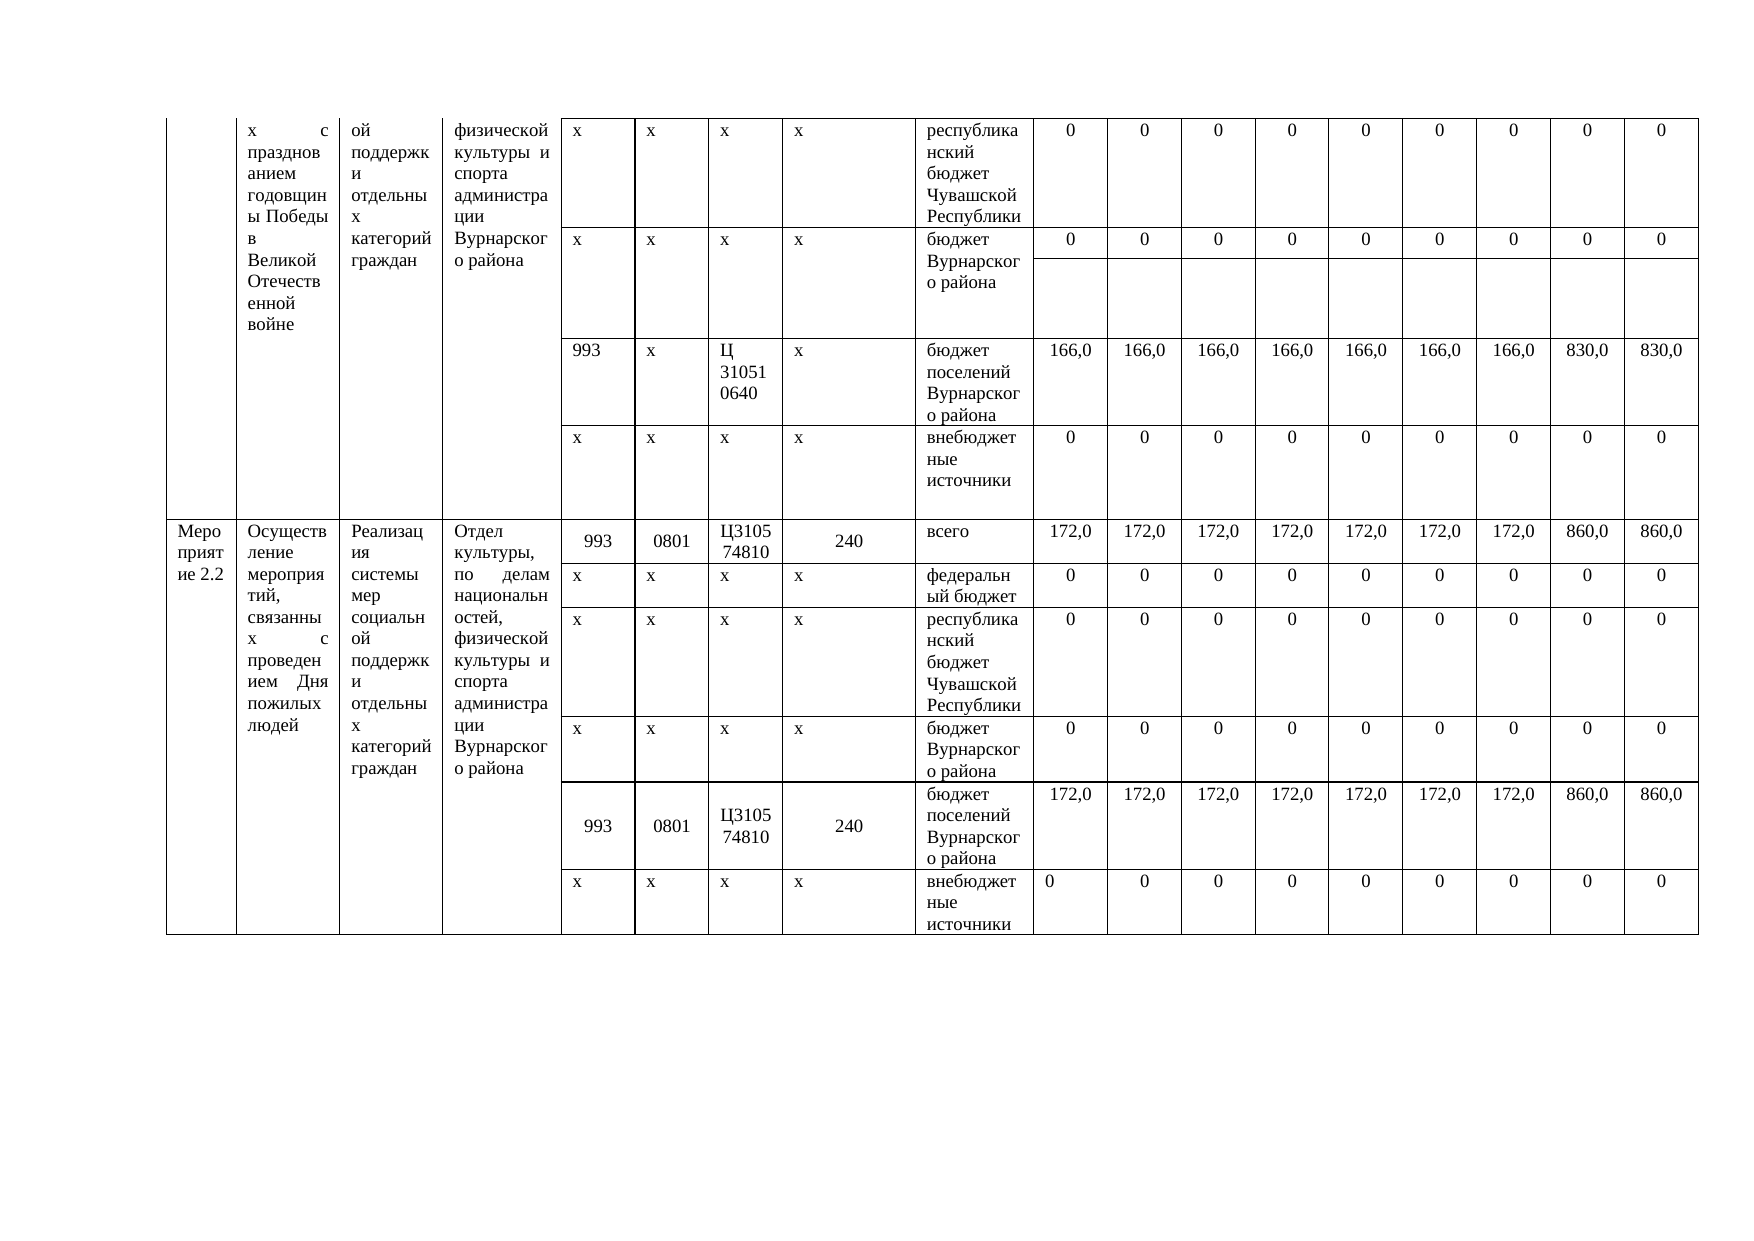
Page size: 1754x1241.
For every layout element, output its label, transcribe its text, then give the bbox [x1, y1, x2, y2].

table_cell 0 [1034, 564, 1107, 607]
table_cell 0 [1256, 119, 1328, 227]
table_cell 0 [1182, 564, 1255, 607]
table_cell бюджет поселений Вурнарского района [916, 783, 1033, 869]
table_cell x [562, 870, 634, 934]
table_cell 0 [1182, 870, 1255, 934]
table_cell 166,0 [1477, 339, 1550, 425]
table_cell x [562, 228, 634, 338]
table_cell [1403, 259, 1476, 338]
table_cell 0 [1403, 717, 1476, 781]
table_cell 0 [1108, 608, 1181, 716]
table_cell 0 [1551, 426, 1624, 518]
table_cell 993 [562, 783, 634, 869]
table_cell 993 [562, 520, 634, 563]
table_cell x [709, 608, 782, 716]
table_cell 860,0 [1625, 783, 1698, 869]
table_cell x [783, 119, 915, 227]
table_cell 0 [1477, 426, 1550, 518]
table_cell 0 [1625, 870, 1698, 934]
table_cell 0 [1403, 564, 1476, 607]
table_cell x [709, 870, 782, 934]
table_cell 172,0 [1182, 783, 1255, 869]
table_cell x [636, 426, 708, 518]
table_cell x [709, 564, 782, 607]
table_cell x [783, 717, 915, 781]
table_cell 0 [1329, 228, 1402, 258]
table_cell 0 [1034, 426, 1107, 518]
table_cell 166,0 [1403, 339, 1476, 425]
table_cell x [783, 608, 915, 716]
table_cell 0 [1403, 228, 1476, 258]
table_cell 172,0 [1034, 783, 1107, 869]
table_cell x [709, 717, 782, 781]
table_cell 0 [1108, 426, 1181, 518]
table_cell 0 [1034, 870, 1107, 934]
table_cell 0 [1477, 608, 1550, 716]
table_cell федеральный бюджет [916, 564, 1033, 607]
table_cell 0 [1403, 608, 1476, 716]
table_cell 172,0 [1034, 520, 1107, 563]
table_cell Реализация системы мер социальной поддержки отдельных категорий граждан [340, 520, 442, 934]
table_cell 0 [1108, 119, 1181, 227]
table_cell 0 [1256, 717, 1328, 781]
table_cell [1182, 259, 1255, 338]
table_cell 172,0 [1477, 783, 1550, 869]
table_cell 0 [1551, 228, 1624, 258]
table_cell 0 [1256, 228, 1328, 258]
table_cell 166,0 [1108, 339, 1181, 425]
table_cell 0 [1108, 228, 1181, 258]
table_cell 993 [562, 339, 634, 425]
table_cell 172,0 [1329, 520, 1402, 563]
table_cell 0 [1256, 870, 1328, 934]
table_cell 0 [1034, 119, 1107, 227]
table_cell Ц310574810 [709, 520, 782, 563]
table_cell x [783, 426, 915, 518]
table_cell 0 [1403, 119, 1476, 227]
table_cell 240 [783, 520, 915, 563]
table_cell 166,0 [1034, 339, 1107, 425]
table_cell 0 [1329, 564, 1402, 607]
table_cell x [709, 228, 782, 338]
table_cell всего [916, 520, 1033, 563]
table_cell 0 [1625, 608, 1698, 716]
table_cell 172,0 [1477, 520, 1550, 563]
table_cell 0 [1108, 870, 1181, 934]
table_cell 172,0 [1403, 520, 1476, 563]
table_cell внебюджетные источники [916, 870, 1033, 934]
table_cell 860,0 [1625, 520, 1698, 563]
table_cell 0 [1329, 717, 1402, 781]
table_cell 0 [1256, 608, 1328, 716]
table_cell 0 [1182, 426, 1255, 518]
table_cell 0 [1477, 228, 1550, 258]
table_cell x [636, 870, 708, 934]
table_cell 172,0 [1256, 520, 1328, 563]
table_cell 166,0 [1329, 339, 1402, 425]
table_cell 0 [1329, 608, 1402, 716]
table_cell 0 [1551, 119, 1624, 227]
table_cell 0 [1625, 564, 1698, 607]
table_cell 860,0 [1551, 783, 1624, 869]
table_cell x [783, 870, 915, 934]
table_cell 830,0 [1625, 339, 1698, 425]
table_cell бюджет поселений Вурнарского района [916, 339, 1033, 425]
table_cell 0 [1034, 228, 1107, 258]
table_cell x [783, 339, 915, 425]
table_cell 172,0 [1108, 783, 1181, 869]
table_cell 0 [1477, 119, 1550, 227]
table_cell [1625, 259, 1698, 338]
table_cell Мероприятие 2.2 [167, 520, 236, 934]
table_cell 166,0 [1256, 339, 1328, 425]
table_cell x [636, 717, 708, 781]
table_cell 166,0 [1182, 339, 1255, 425]
table_cell x [636, 119, 708, 227]
table_cell Осуществление мероприятий, связанных с проведением Дня пожилых людей [237, 520, 339, 934]
table_cell [1034, 259, 1107, 338]
table_cell 0 [1551, 717, 1624, 781]
table_cell 0 [1625, 717, 1698, 781]
table_cell [1551, 259, 1624, 338]
table_cell 0 [1182, 717, 1255, 781]
table_cell 0 [1551, 608, 1624, 716]
table_cell 0 [1256, 426, 1328, 518]
table_cell 240 [783, 783, 915, 869]
table_cell 172,0 [1108, 520, 1181, 563]
table_cell бюджет Вурнарского района [916, 228, 1033, 338]
table_cell 0801 [636, 520, 708, 563]
table_cell [1329, 259, 1402, 338]
table_cell 0 [1108, 717, 1181, 781]
table_cell x [562, 564, 634, 607]
table_cell x [636, 564, 708, 607]
table_cell Отдел культуры, по делам национальностей, физической культуры и спорта администрации Вурнарского района [443, 520, 561, 934]
table_cell 0 [1256, 564, 1328, 607]
table_cell 0 [1551, 564, 1624, 607]
table_cell 172,0 [1403, 783, 1476, 869]
table_cell 0 [1034, 717, 1107, 781]
table_cell бюджет Вурнарского района [916, 717, 1033, 781]
table_cell x [636, 608, 708, 716]
table_cell 0 [1551, 870, 1624, 934]
table_cell x [636, 339, 708, 425]
table_cell 0 [1182, 608, 1255, 716]
table_cell x [709, 426, 782, 518]
table_cell x [783, 228, 915, 338]
table_cell Ц310574810 [709, 783, 782, 869]
table_cell 0 [1477, 564, 1550, 607]
table_cell x [562, 119, 634, 227]
table_cell x [783, 564, 915, 607]
table_cell 860,0 [1551, 520, 1624, 563]
table_cell [1108, 259, 1181, 338]
table_cell x [709, 119, 782, 227]
table_cell 0 [1477, 717, 1550, 781]
table_cell x [562, 717, 634, 781]
table_cell x [562, 608, 634, 716]
table_cell республиканский бюджет Чувашской Республики [916, 608, 1033, 716]
table_cell 0 [1403, 870, 1476, 934]
table_cell республиканский бюджет Чувашской Республики [916, 119, 1033, 227]
table_cell [1477, 259, 1550, 338]
table_cell внебюджетные источники [916, 426, 1033, 518]
table_cell 0 [1403, 426, 1476, 518]
table_cell 0801 [636, 783, 708, 869]
table_cell 172,0 [1256, 783, 1328, 869]
table_cell 0 [1625, 426, 1698, 518]
table_cell Ц310510640 [709, 339, 782, 425]
table_cell 0 [1625, 119, 1698, 227]
table_cell 830,0 [1551, 339, 1624, 425]
table_cell 0 [1108, 564, 1181, 607]
table_cell 0 [1329, 426, 1402, 518]
table_cell x [636, 228, 708, 338]
table_cell x [562, 426, 634, 518]
table_cell 0 [1329, 119, 1402, 227]
table_cell 0 [1182, 119, 1255, 227]
table_cell 0 [1477, 870, 1550, 934]
table_cell 0 [1625, 228, 1698, 258]
table_cell 0 [1329, 870, 1402, 934]
table_cell 0 [1034, 608, 1107, 716]
table_cell 172,0 [1329, 783, 1402, 869]
table_cell 172,0 [1182, 520, 1255, 563]
table_cell 0 [1182, 228, 1255, 258]
table_cell [1256, 259, 1328, 338]
